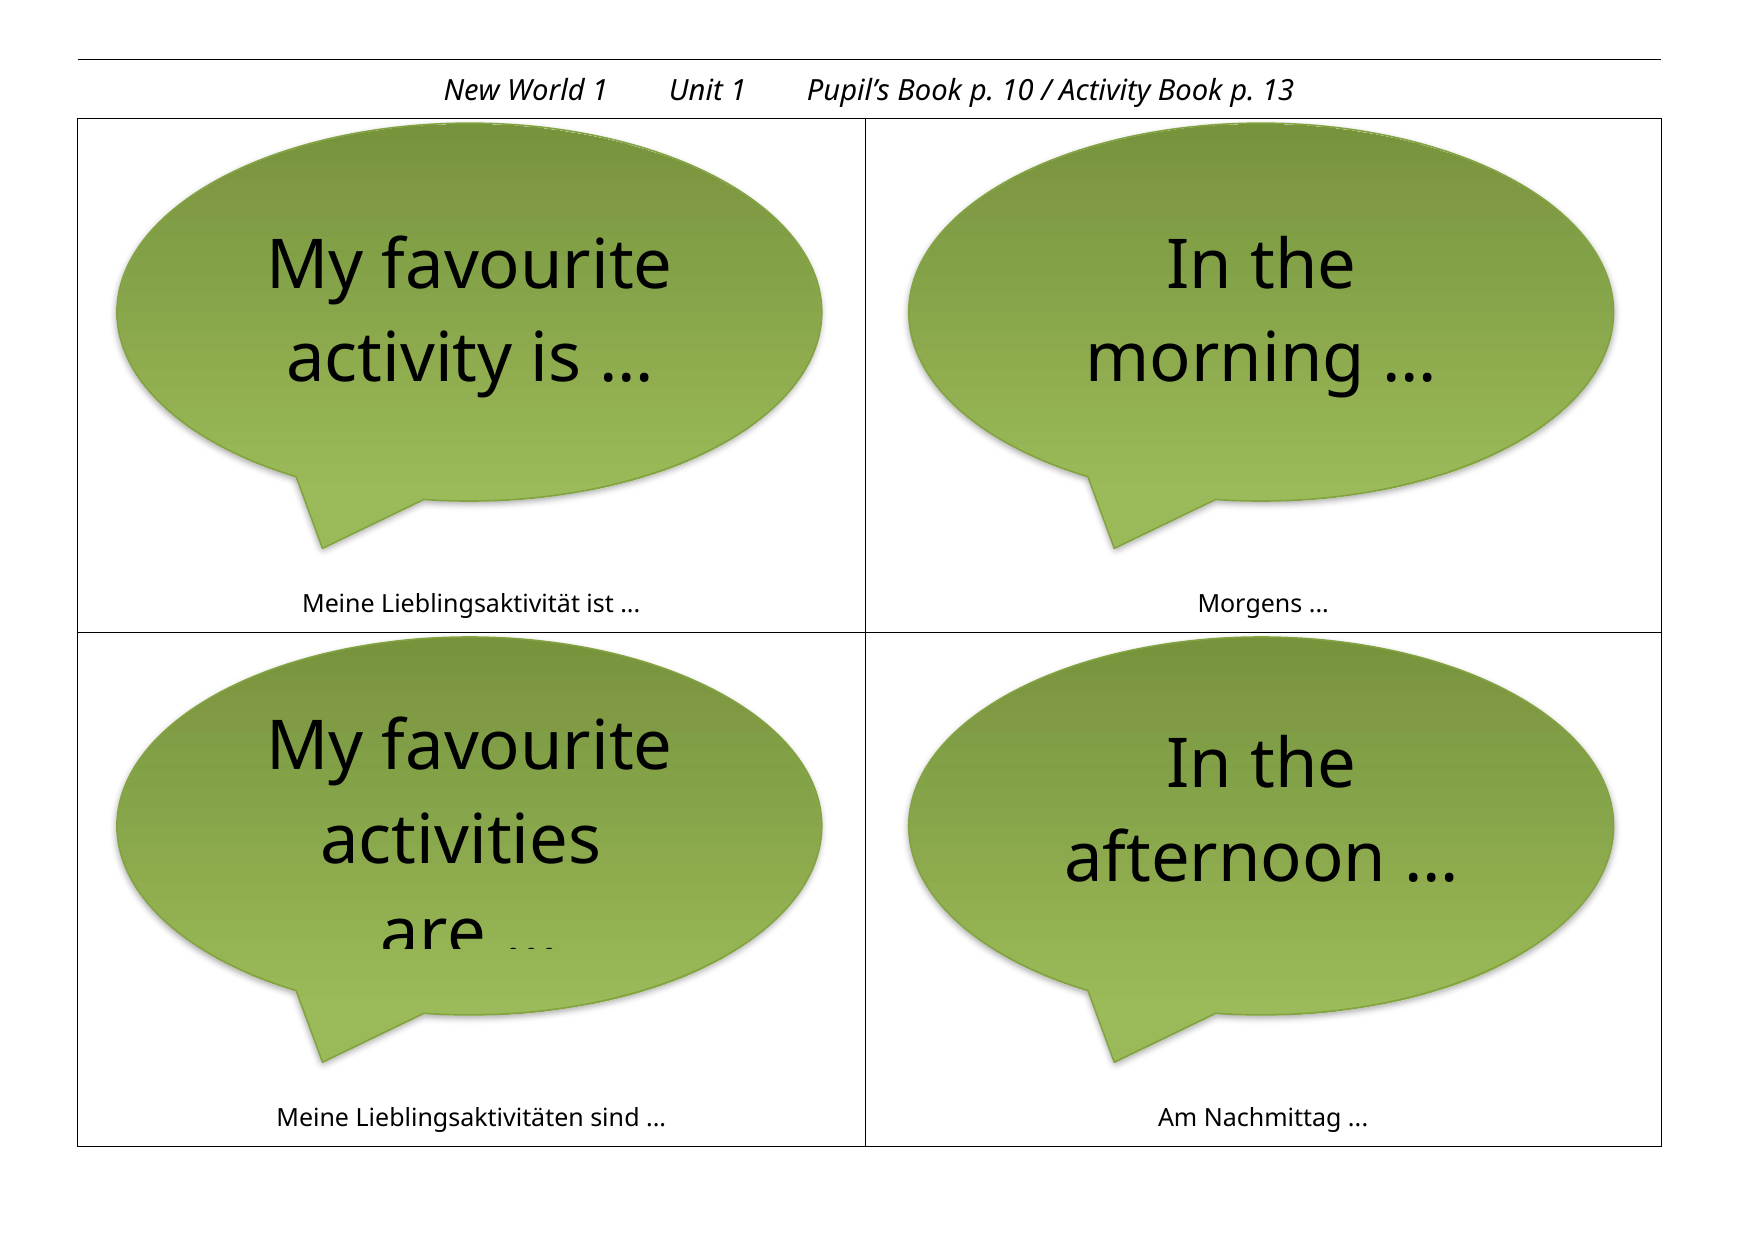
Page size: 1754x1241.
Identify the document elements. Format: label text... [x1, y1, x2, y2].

table_cell [78, 633, 865, 1087]
table_cell Morgens ... [866, 573, 1661, 632]
table_cell [78, 119, 865, 573]
table_cell New World 1 Unit 1 Pupil’s Book p. 10 / Activity Book p. 13 [78, 60, 1661, 118]
table_cell Meine Lieblingsaktivitäten sind ... [78, 1087, 865, 1146]
table_cell [866, 119, 1661, 573]
table_cell [866, 633, 1661, 1087]
table_cell Meine Lieblingsaktivität ist ... [78, 573, 865, 632]
table_cell Am Nachmittag ... [866, 1087, 1661, 1146]
